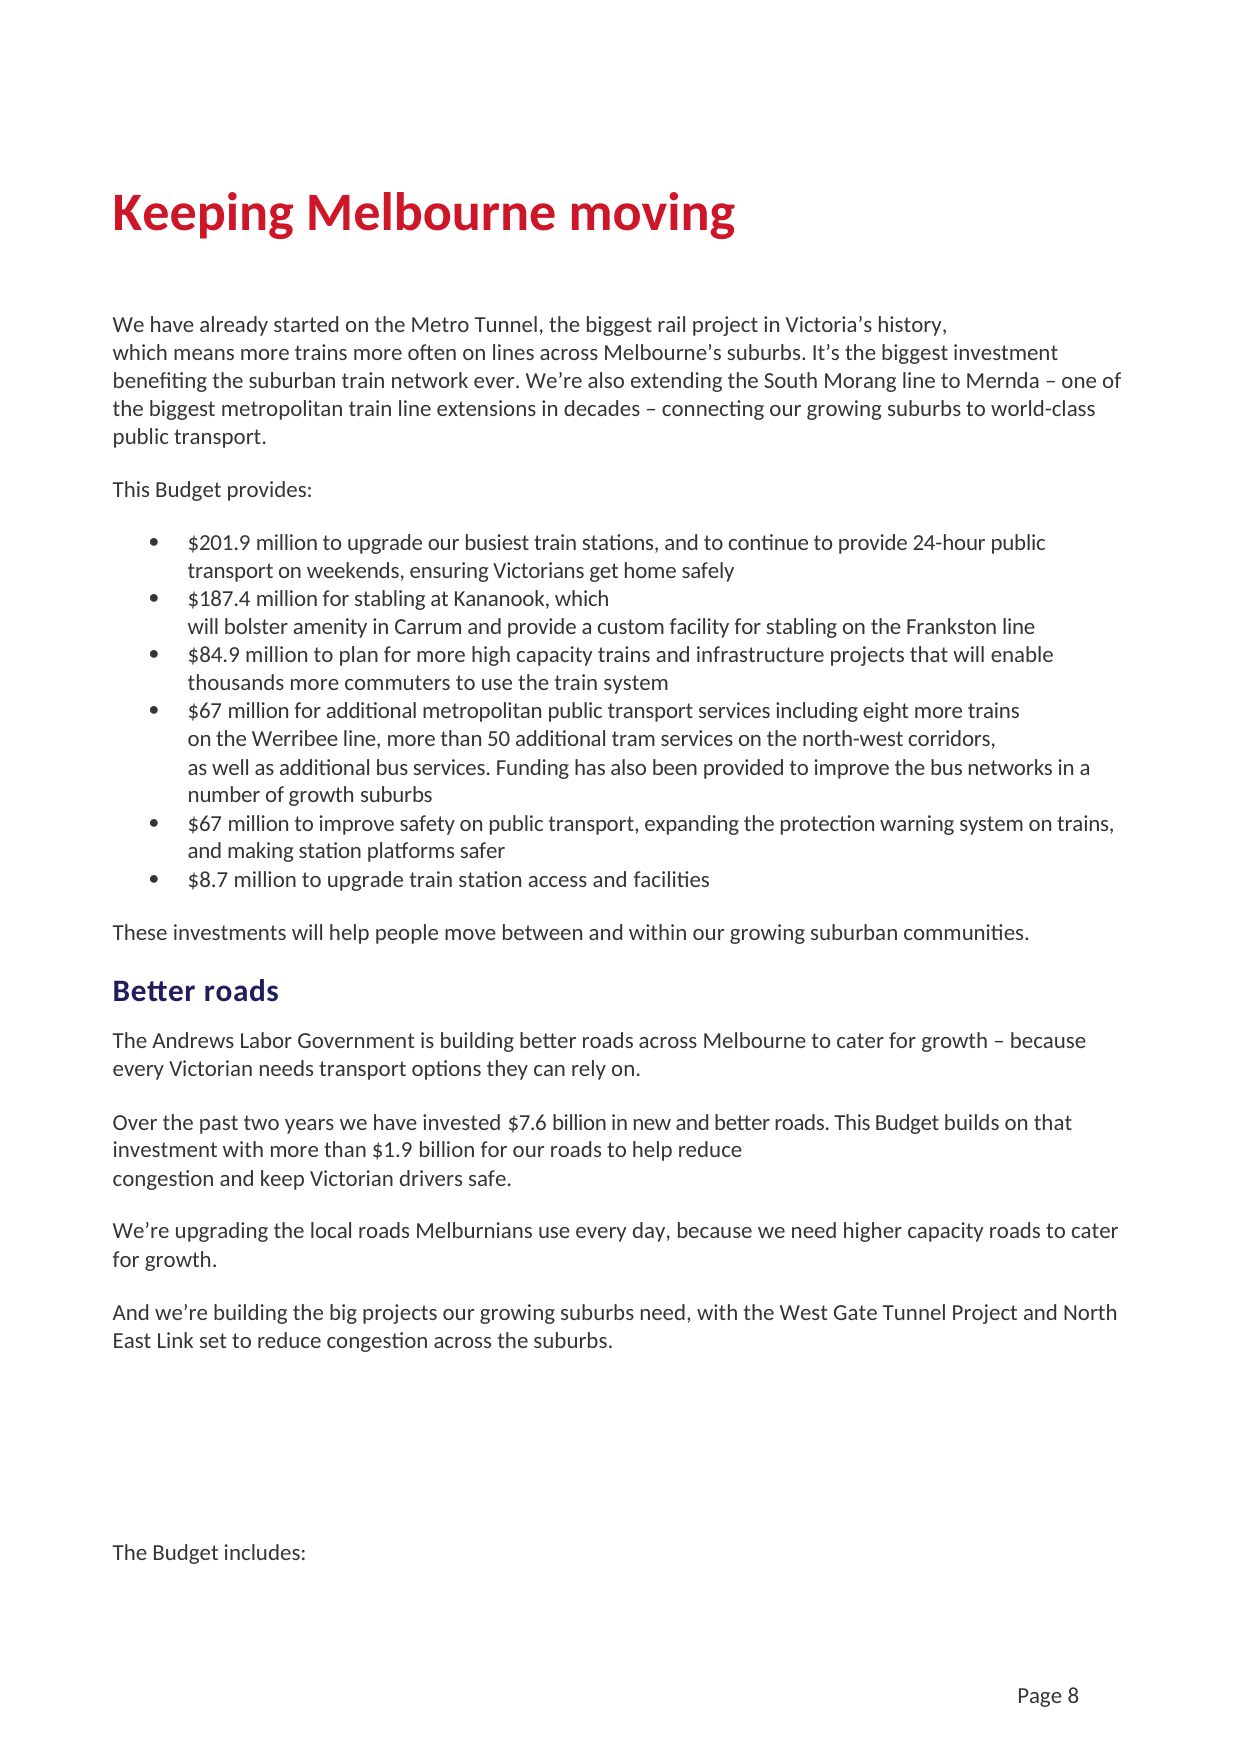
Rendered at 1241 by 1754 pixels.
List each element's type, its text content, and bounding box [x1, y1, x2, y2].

list $67 million for additional metropolitan public transport services including eight more trains on the Werribee line, more than 50 additional tram services on the north-west corridors, as well as additional bus services. Funding has also been provided to improve the bus networks in a number of growth suburbs [150, 697, 1128, 809]
text We’re upgrading the local roads Melburnians use every day, because we need higher capacity roads to cater for growth. [112, 1217, 1128, 1273]
text The Andrews Labor Government is building better roads across Melbourne to cater for growth – because every Victorian needs transport options they can rely on. [112, 1027, 1128, 1083]
text The Budget includes: [112, 1538, 1128, 1566]
list $201.9 million to upgrade our busiest train stations, and to continue to provide 24-hour public transport on weekends, ensuring Victorians get home safely [150, 528, 1128, 584]
list $84.9 million to plan for more high capacity trains and infrastructure projects that will enable thousands more commuters to use the train system [150, 641, 1128, 697]
text We have already started on the Metro Tunnel, the biggest rail project in Victoria’s history, which means more trains more often on lines across Melbourne’s suburbs. It’s the biggest investment benefiting the suburban train network ever. We’re also extending the South Morang line to Mernda – one of the biggest metropolitan train line extensions in decades – connecting our growing suburbs to world-class public transport. [112, 310, 1128, 450]
list $67 million to improve safety on public transport, expanding the protection warning system on trains, and making station platforms safer [150, 809, 1128, 865]
text Over the past two years we have invested $7.6 billion in new and better roads. This Budget builds on that investment with more than $1.9 billion for our roads to help reduce congestion and keep Victorian drivers safe. [112, 1108, 1128, 1192]
text This Budget provides: [112, 475, 1128, 503]
subtitle Better roads [112, 971, 1128, 1009]
subtitle Keeping Melbourne moving [112, 178, 1128, 310]
list $187.4 million for stabling at Kananook, which will bolster amenity in Carrum and provide a custom facility for stabling on the Frankston line [150, 584, 1128, 641]
text These investments will help people move between and within our growing suburban communities. [112, 918, 1128, 946]
text And we’re building the big projects our growing suburbs need, with the West Gate Tunnel Project and North East Link set to reduce congestion across the suburbs. [112, 1298, 1128, 1354]
list $8.7 million to upgrade train station access and facilities [150, 865, 1128, 893]
